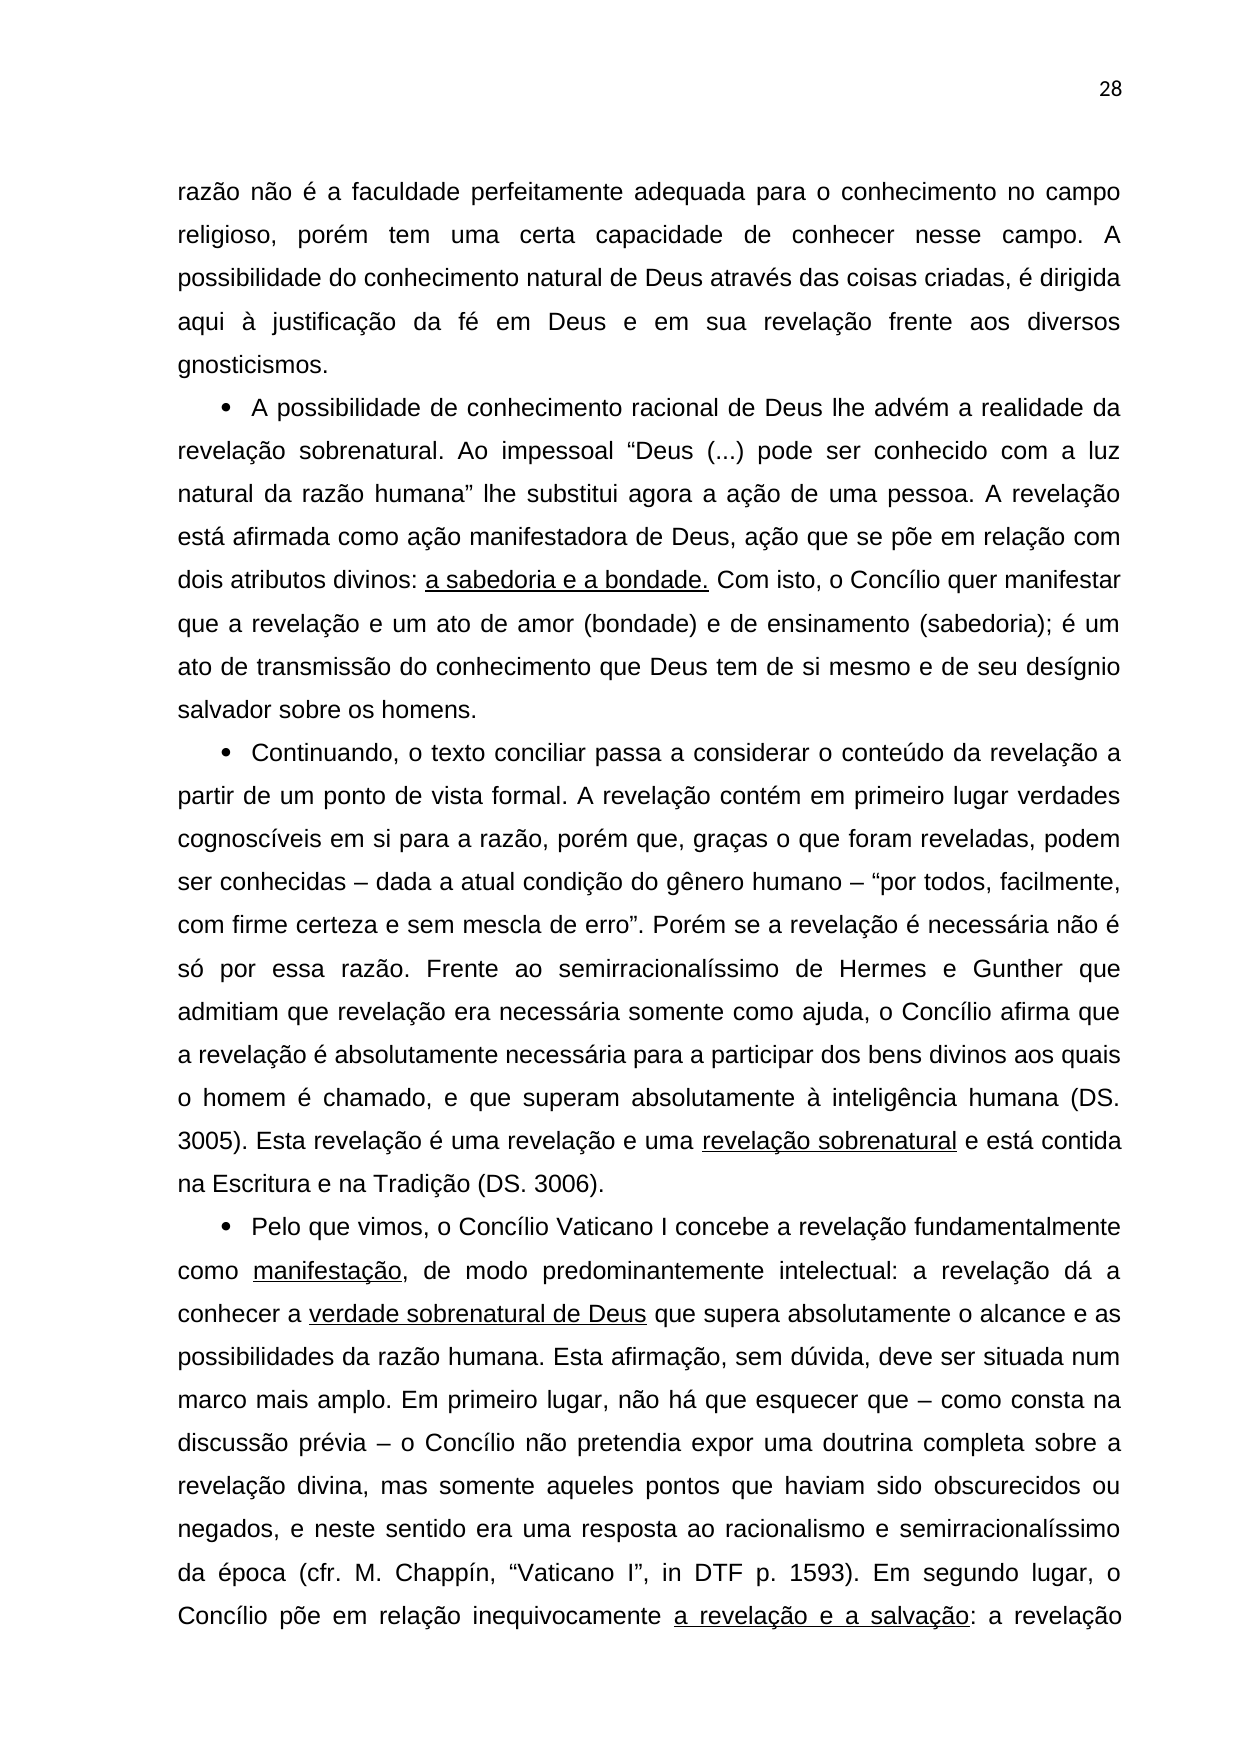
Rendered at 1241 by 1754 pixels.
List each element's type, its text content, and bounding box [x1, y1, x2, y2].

list Continuando, o texto conciliar passa a considerar o conteúdo da revelação a partir de um ponto de vista formal. A revelação contém em primeiro lugar verdades cognoscíveis em si para a razão, porém que, graças o que foram reveladas, podem ser conhecidas – dada a atual condição do gênero humano – “por todos, facilmente, com firme certeza e sem mescla de erro”. Porém se a revelação é necessária não é só por essa razão. Frente ao semirracionalíssimo de Hermes e Gunther que admitiam que revelação era necessária somente como ajuda, o Concílio afirma que a revelação é absolutamente necessária para a participar dos bens divinos aos quais o homem é chamado, e que superam absolutamente à inteligência humana (DS. 3005). Esta revelação é uma revelação e uma revelação sobrenatural e está contida na Escritura e na Tradição (DS. 3006). [177, 738, 1122, 1198]
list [177, 1212, 1122, 1629]
list A possibilidade de conhecimento racional de Deus lhe advém a realidade da revelação sobrenatural. Ao impessoal “Deus (...) pode ser conhecido com a luz natural da razão humana” lhe substitui agora a ação de uma pessoa. A revelação está afirmada como ação manifestadora de Deus, ação que se põe em relação com dois atributos divinos: a sabedoria e a bondade. Com isto, o Concílio quer manifestar que a revelação e um ato de amor (bondade) e de ensinamento (sabedoria); é um ato de transmissão do conhecimento que Deus tem de si mesmo e de seu desígnio salvador sobre os homens. [177, 393, 1122, 723]
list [177, 177, 1122, 378]
